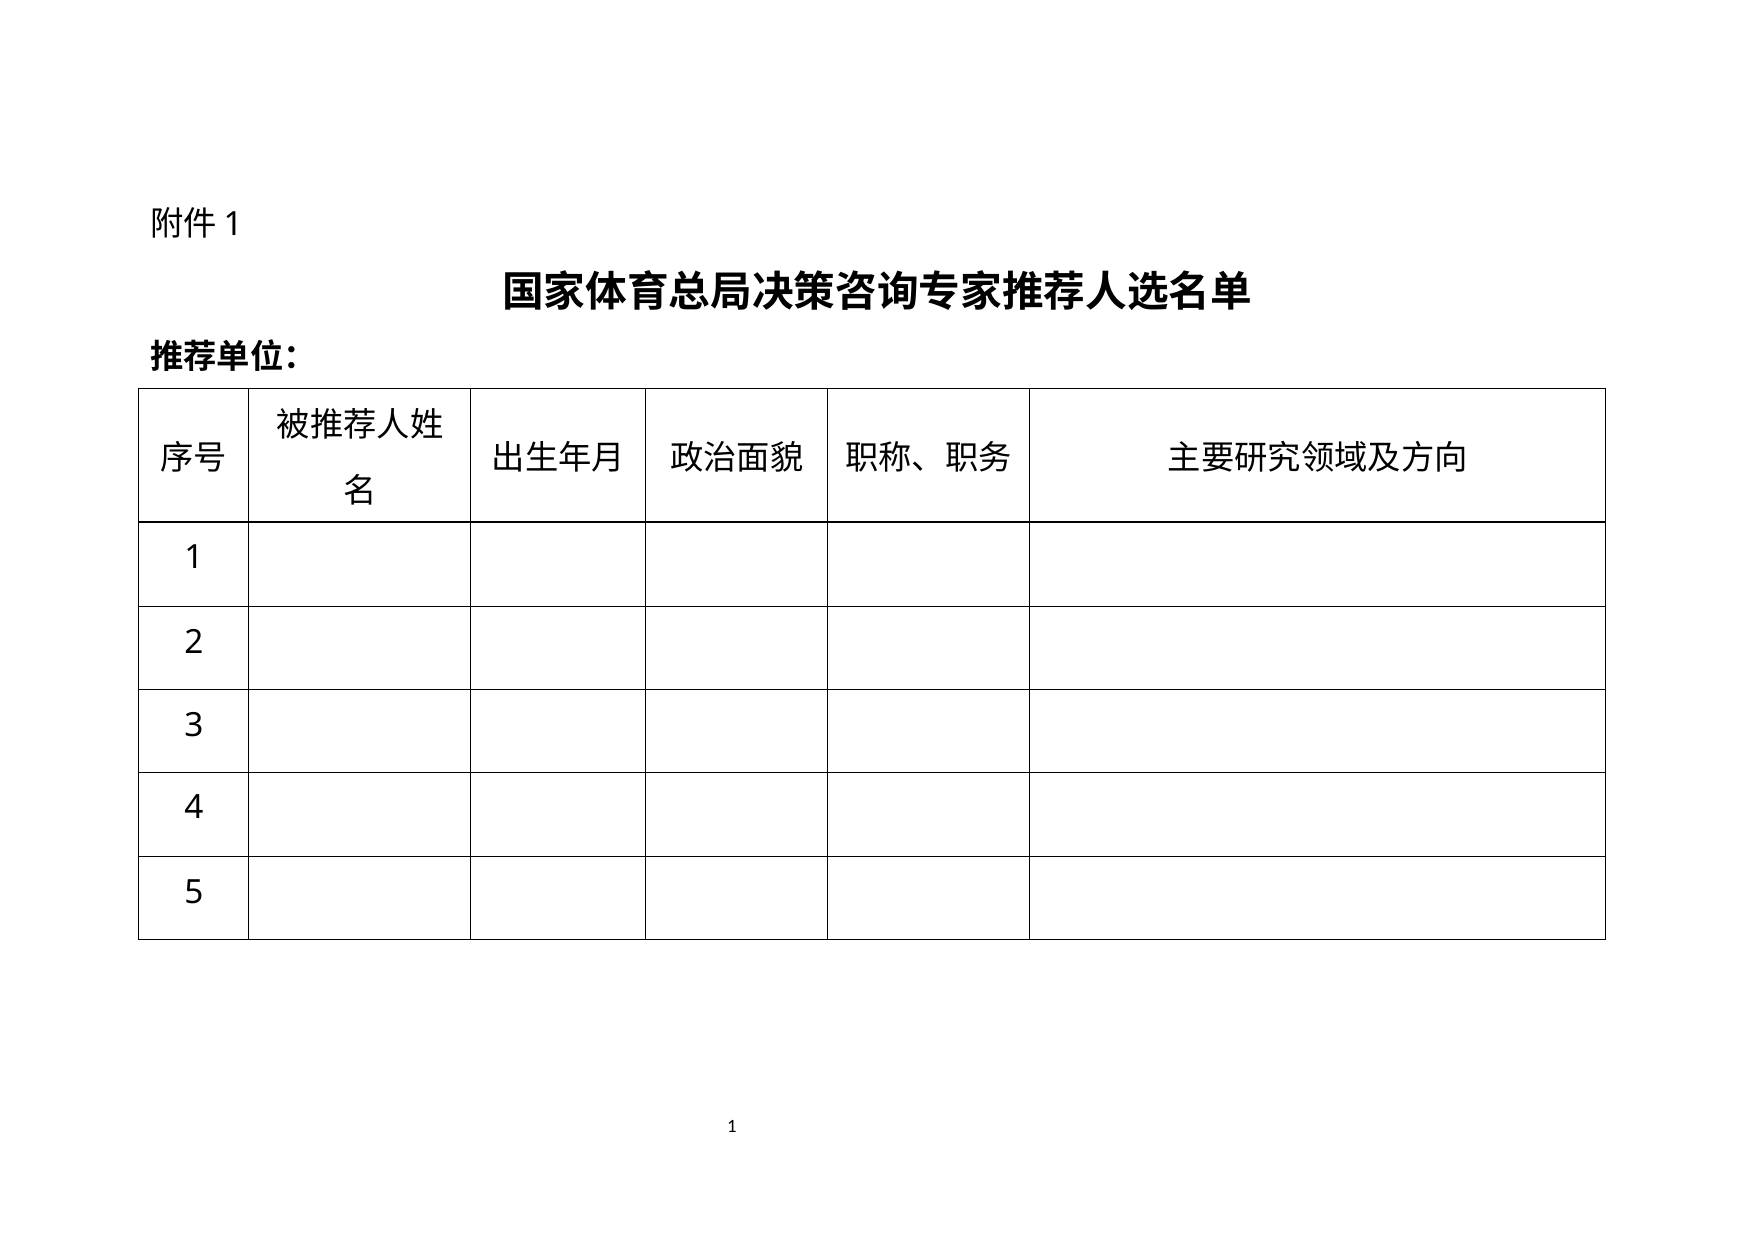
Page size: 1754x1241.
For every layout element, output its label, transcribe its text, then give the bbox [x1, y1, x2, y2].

table_header 主要研究领域及方向 [1030, 389, 1605, 521]
table_cell 1 [139, 523, 248, 606]
table_cell [471, 523, 645, 606]
table_cell [1030, 857, 1605, 939]
table_cell [1030, 607, 1605, 689]
table_cell [646, 690, 827, 772]
table_header 序号 [139, 389, 248, 521]
table_header 出生年月 [471, 389, 645, 521]
table_cell [249, 523, 470, 606]
table_cell 5 [139, 857, 248, 939]
table_cell 4 [139, 773, 248, 856]
table_cell [249, 690, 470, 772]
table_cell [828, 857, 1029, 939]
text 附件1 [150, 188, 1604, 254]
table_cell [646, 523, 827, 606]
table_cell [828, 523, 1029, 606]
table_cell [646, 857, 827, 939]
table_cell [471, 857, 645, 939]
table_cell [249, 773, 470, 856]
table_cell 2 [139, 607, 248, 689]
table_cell [646, 773, 827, 856]
table_cell [828, 773, 1029, 856]
table_cell [646, 607, 827, 689]
table_cell [1030, 690, 1605, 772]
table_cell [249, 857, 470, 939]
table_cell [471, 690, 645, 772]
table_header 政治面貌 [646, 389, 827, 521]
text 国家体育总局决策咨询专家推荐人选名单 [150, 254, 1604, 321]
table_cell [1030, 523, 1605, 606]
table_header 职称、职务 [828, 389, 1029, 521]
table_cell [471, 773, 645, 856]
table_cell [828, 607, 1029, 689]
table_cell [1030, 773, 1605, 856]
text 推荐单位： [150, 321, 1604, 387]
table_cell 3 [139, 690, 248, 772]
table_header 被推荐人姓名 [249, 389, 470, 521]
table_cell [249, 607, 470, 689]
table_cell [471, 607, 645, 689]
table_cell [828, 690, 1029, 772]
